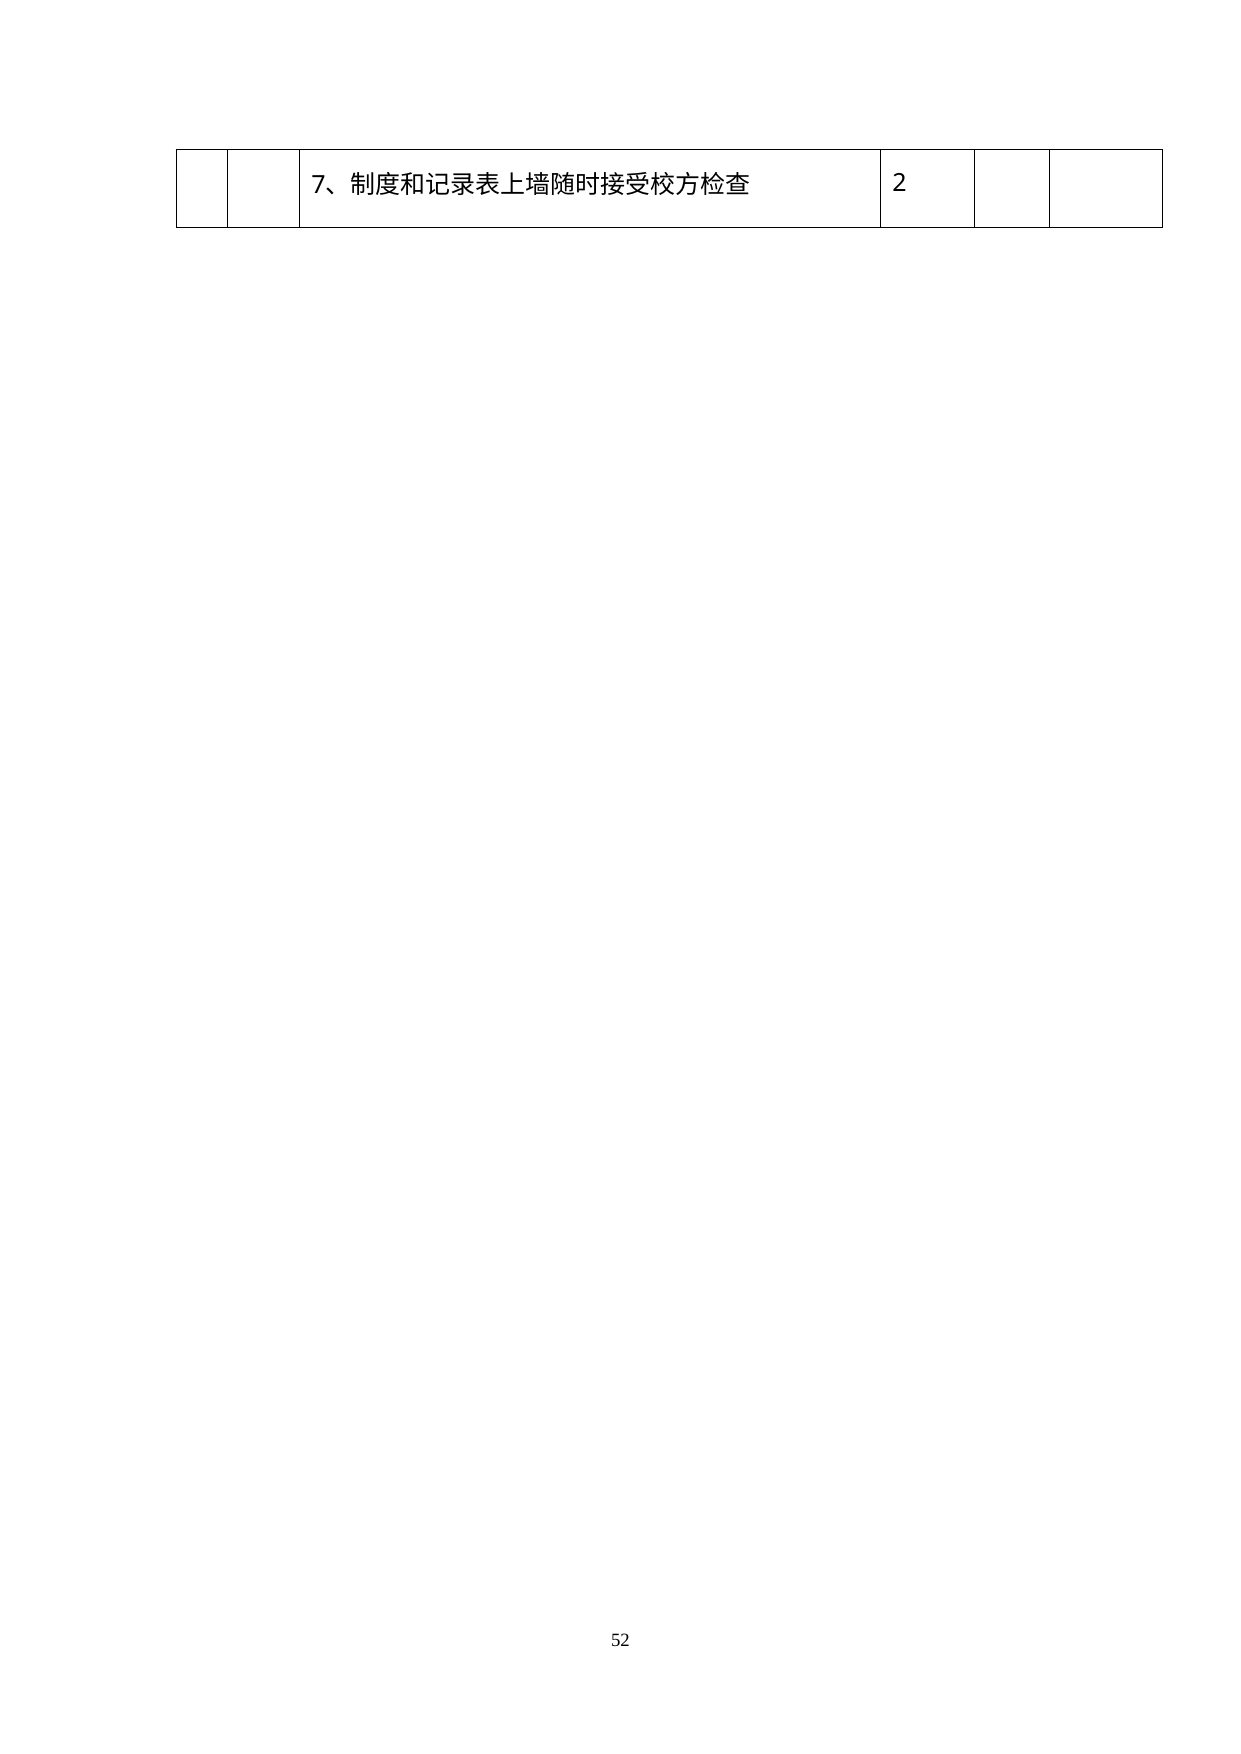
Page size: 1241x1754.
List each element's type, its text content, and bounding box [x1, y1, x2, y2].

table_cell 7、制度和记录表上墙随时接受校方检查 [300, 150, 880, 227]
table_cell [975, 150, 1049, 227]
table_cell [1050, 150, 1162, 227]
table_cell 2 [881, 150, 974, 227]
